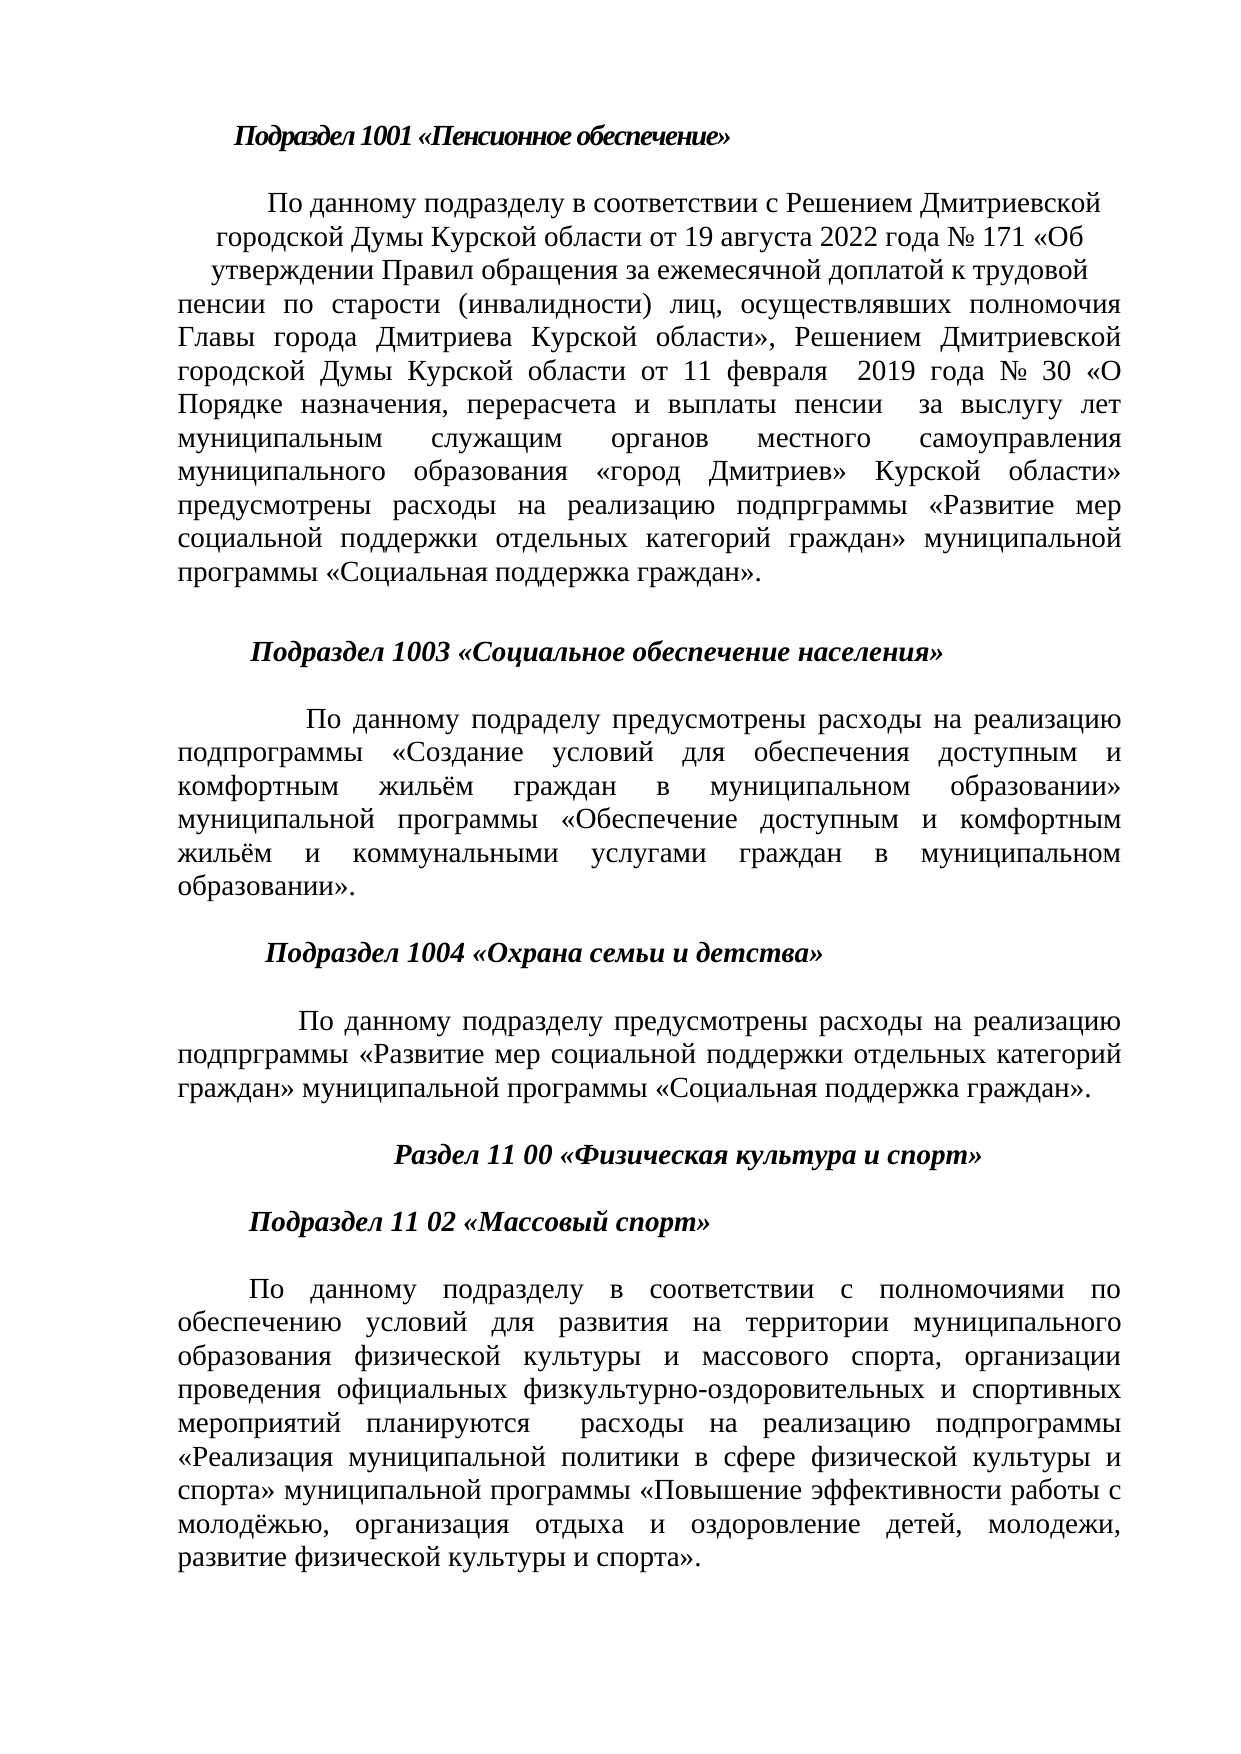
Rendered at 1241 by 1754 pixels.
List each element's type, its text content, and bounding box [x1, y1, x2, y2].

text По данному подразделу в соответствии с Решением Дмитриевской городской Думы Курской области от 19 августа 2022 года № 171 «Об утверждении Правил обращения за ежемесячной доплатой к трудовой [177, 185, 1122, 286]
text пенсии по старости (инвалидности) лиц, осуществлявших полномочия Главы города Дмитриева Курской области», Решением Дмитриевской городской Думы Курской области от 11 февраля 2019 года № 30 «О Порядке назначения, перерасчета и выплаты пенсии за выслугу лет муниципальным служащим органов местного самоуправления муниципального образования «город Дмитриев» Курской области» предусмотрены расходы на реализацию подпрграммы «Развитие мер социальной поддержки отдельных категорий граждан» муниципальной программы «Социальная поддержка граждан». [177, 286, 1122, 588]
text Подраздел 1004 «Охрана семьи и детства» [177, 936, 1122, 969]
text Подраздел 11 02 «Массовый спорт» [177, 1204, 1122, 1237]
text По данному подраделу предусмотрены расходы на реализацию подпрограммы «Создание условий для обеспечения доступным и комфортным жильём граждан в муниципальном образовании» муниципальной программы «Обеспечение доступным и комфортным жильём и коммунальными услугами граждан в муниципальном образовании». [177, 701, 1122, 902]
text Подраздел 1003 «Социальное обеспечение населения» [177, 634, 1122, 667]
text По данному подразделу предусмотрены расходы на реализацию подпрграммы «Развитие мер социальной поддержки отдельных категорий граждан» муниципальной программы «Социальная поддержка граждан». [177, 1003, 1122, 1103]
text Подраздел 1001 «Пенсионное обеспечение» [177, 118, 1122, 152]
text По данному подразделу в соответствии с полномочиями по обеспечению условий для развития на территории муниципального образования физической культуры и массового спорта, организации проведения официальных физкультурно-оздоровительных и спортивных мероприятий планируются расходы на реализацию подпрограммы «Реализация муниципальной политики в сфере физической культуры и спорта» муниципальной программы «Повышение эффективности работы с молодёжью, организация отдыха и оздоровление детей, молодежи, развитие физической культуры и спорта». [177, 1271, 1122, 1573]
text Раздел 11 00 «Физическая культура и спорт» [177, 1137, 1122, 1170]
